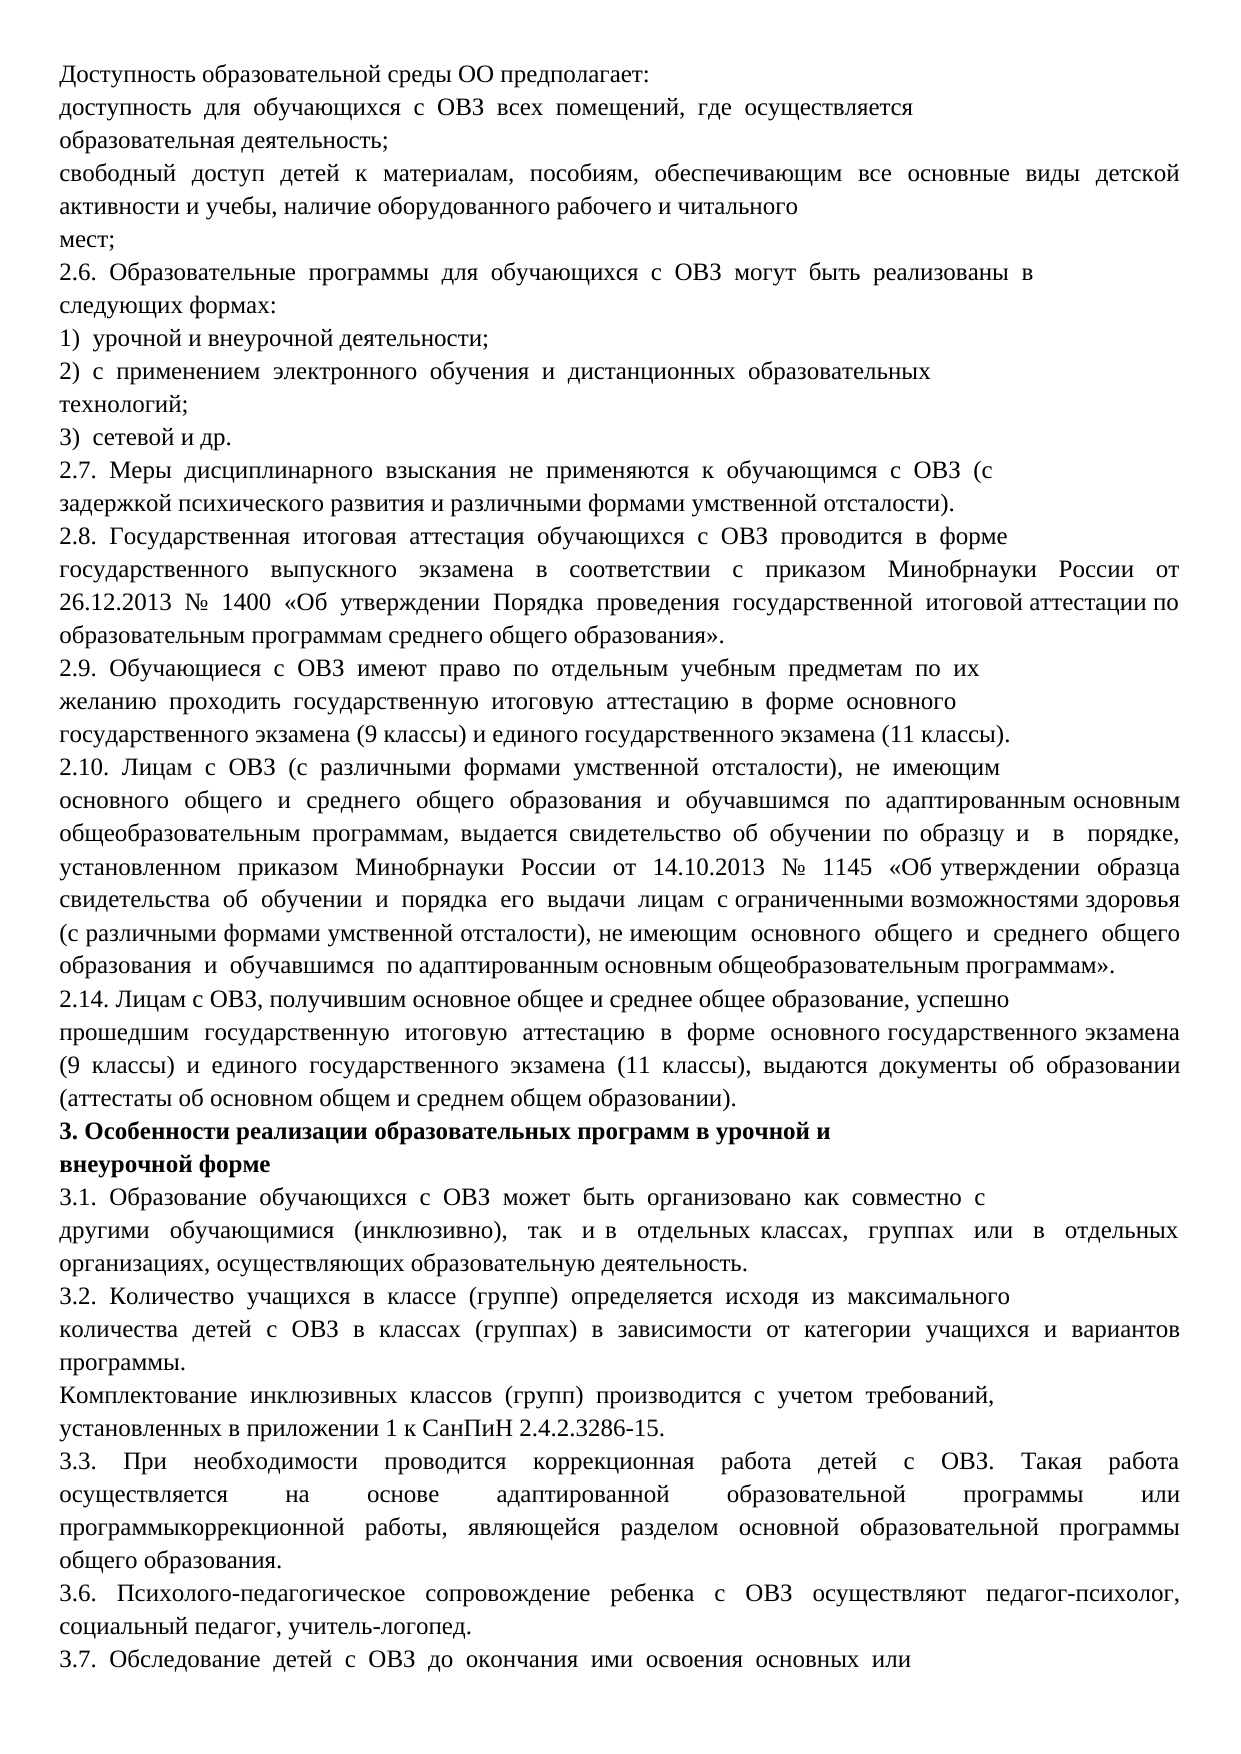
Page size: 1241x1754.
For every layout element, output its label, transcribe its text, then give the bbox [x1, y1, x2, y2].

text 3.1. Образование обучающихся с ОВЗ может быть организовано как совместно с [59, 1182, 1181, 1211]
text установленных в приложении 1 к СанПиН 2.4.2.3286-15. [59, 1413, 1181, 1442]
text образовательная деятельность; [59, 125, 1181, 154]
text Доступность образовательной среды ОО предполагает: [59, 59, 1181, 88]
text 3) сетевой и др. [59, 422, 1181, 451]
text основного общего и среднего общего образования и обучавшимся по адаптированным основным общеобразовательным программам, выдается свидетельство об обучении по образцу и в порядке, установленном приказом Минобрнауки России от 14.10.2013 № 1145 «Об утверждении образца свидетельства об обучении и порядка его выдачи лицам с ограниченными возможностями здоровья (с различными формами умственной отсталости), не имеющим основного общего и среднего общего образования и обучавшимся по адаптированным основным общеобразовательным программам». [59, 786, 1181, 979]
text 2.7. Меры дисциплинарного взыскания не применяются к обучающимся с ОВЗ (с [59, 455, 1181, 484]
text прошедшим государственную итоговую аттестацию в форме основного государственного экзамена (9 классы) и единого государственного экзамена (11 классы), выдаются документы об образовании (аттестаты об основном общем и среднем общем образовании). [59, 1017, 1181, 1111]
text технологий; [59, 389, 1181, 418]
text 2) с применением электронного обучения и дистанционных образовательных [59, 356, 1181, 385]
text внеурочной форме [59, 1149, 1181, 1177]
text 3.6. Психолого-педагогическое сопровождение ребенка с ОВЗ осуществляют педагог-психолог, социальный педагог, учитель-логопед. [59, 1578, 1181, 1640]
text желанию проходить государственную итоговую аттестацию в форме основного [59, 686, 1181, 715]
text государственного выпускного экзамена в соответствии с приказом Минобрнауки России от 26.12.2013 № 1400 «Об утверждении Порядка проведения государственной итоговой аттестации по образовательным программам среднего общего образования». [59, 554, 1181, 649]
text следующих формах: [59, 290, 1181, 319]
text 1) урочной и внеурочной деятельности; [59, 323, 1181, 352]
text 2.14. Лицам с ОВЗ, получившим основное общее и среднее общее образование, успешно [59, 984, 1181, 1012]
text мест; [59, 224, 1181, 253]
text свободный доступ детей к материалам, пособиям, обеспечивающим все основные виды детской активности и учебы, наличие оборудованного рабочего и читального [59, 158, 1181, 220]
text государственного экзамена (9 классы) и единого государственного экзамена (11 классы). [59, 719, 1181, 748]
text доступность для обучающихся с ОВЗ всех помещений, где осуществляется [59, 92, 1181, 121]
text задержкой психического развития и различными формами умственной отсталости). [59, 488, 1181, 517]
text другими обучающимися (инклюзивно), так и в отдельных классах, группах или в отдельных организациях, осуществляющих образовательную деятельность. [59, 1215, 1181, 1277]
text 2.9. Обучающиеся с ОВЗ имеют право по отдельным учебным предметам по их [59, 653, 1181, 682]
text 3.7. Обследование детей с ОВЗ до окончания ими освоения основных или [59, 1644, 1181, 1673]
text 2.6. Образовательные программы для обучающихся с ОВЗ могут быть реализованы в [59, 257, 1181, 286]
text 2.8. Государственная итоговая аттестация обучающихся с ОВЗ проводится в форме [59, 521, 1181, 550]
text количества детей с ОВЗ в классах (группах) в зависимости от категории учащихся и вариантов программы. [59, 1314, 1181, 1376]
text 3.2. Количество учащихся в классе (группе) определяется исходя из максимального [59, 1281, 1181, 1309]
text 2.10. Лицам с ОВЗ (с различными формами умственной отсталости), не имеющим [59, 752, 1181, 781]
text 3. Особенности реализации образовательных программ в урочной и [59, 1116, 1181, 1144]
text 3.3. При необходимости проводится коррекционная работа детей с ОВЗ. Такая работа осуществляется на основе адаптированной образовательной программы или программыкоррекционной работы, являющейся разделом основной образовательной программы общего образования. [59, 1446, 1181, 1574]
text Комплектование инклюзивных классов (групп) производится с учетом требований, [59, 1380, 1181, 1409]
